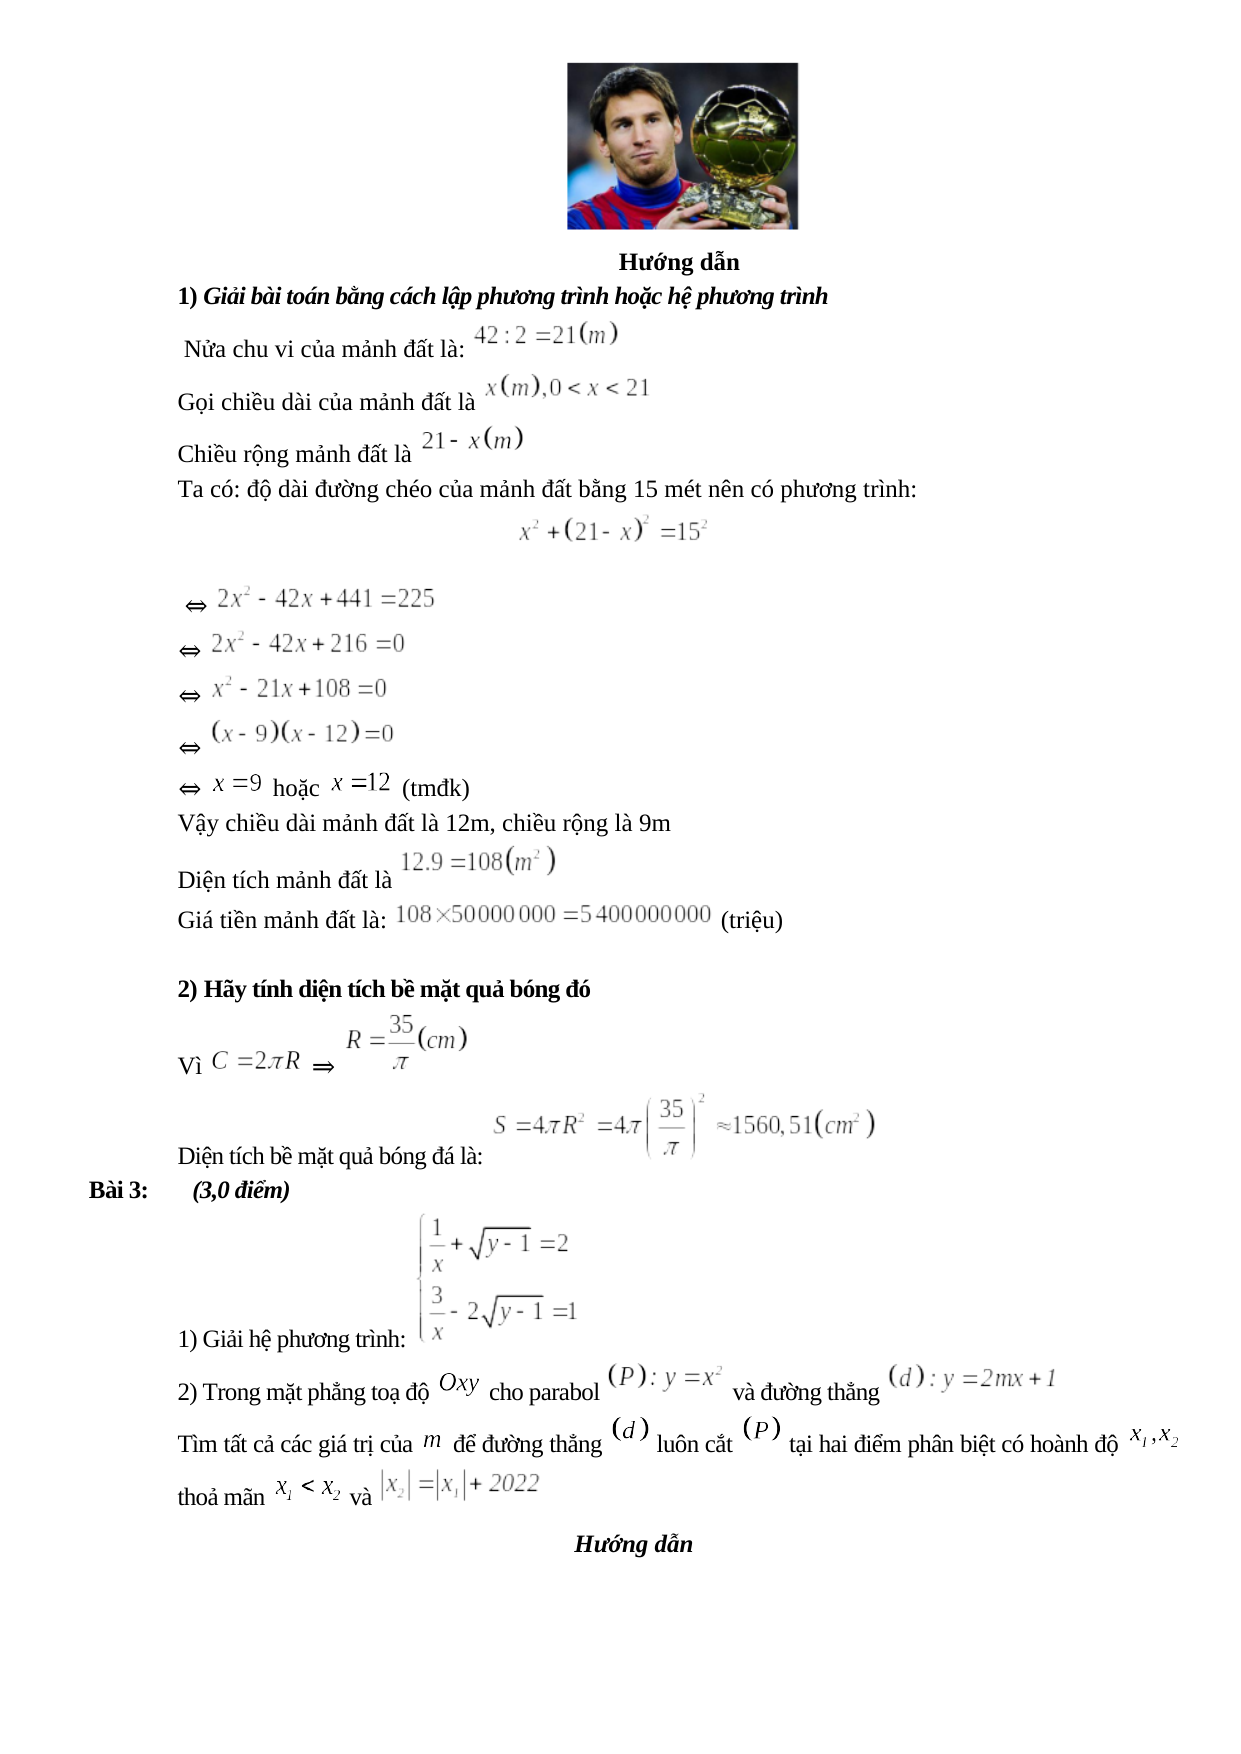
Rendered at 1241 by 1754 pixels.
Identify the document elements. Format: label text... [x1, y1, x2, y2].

text Gọi chiều dài của mảnh đất là [177, 368, 1181, 415]
text Vậy chiều dài mảnh đất là 12m, chiều rộng là 9m [177, 808, 1181, 836]
list Diện tích bề mặt quả bóng đá là: [177, 1086, 1181, 1169]
text ⇔ [177, 714, 1181, 761]
text Giá tiền mảnh đất là: (triệu) [177, 899, 1181, 934]
text ⇔ [177, 580, 1181, 619]
list 2) Hãy tính diện tích bề mặt quả bóng đó [177, 974, 1181, 1003]
list (3,0 điểm) [89, 1175, 1181, 1204]
text Nửa chu vi của mảnh đất là: [177, 316, 1181, 363]
list 1) Giải hệ phương trình: [177, 1210, 1181, 1353]
list Vì ⇒ [177, 1008, 1181, 1080]
text Chiều rộng mảnh đất là [177, 421, 1181, 468]
list Hướng dẫn [177, 247, 1181, 276]
picture [560, 59, 813, 241]
text Ta có: độ dài đường chéo của mảnh đất bằng 15 mét nên có phương trình: [177, 474, 1181, 502]
list 1) Giải bài toán bằng cách lập phương trình hoặc hệ phương trình [177, 281, 1181, 310]
text ⇔ [177, 669, 1181, 708]
text Hướng dẫn [89, 1529, 1181, 1558]
list 2) Trong mặt phẳng toạ độ cho parabol và đường thẳng [177, 1359, 1181, 1406]
text ⇔ [177, 625, 1181, 663]
list Tìm tất cả các giá trị của để đường thẳng luôn cắt tại hai điểm phân biệt có hoành độ thoả mãn và [177, 1411, 1181, 1511]
text Diện tích mảnh đất là [177, 842, 1181, 893]
text ⇔ hoặc (tmđk) [177, 767, 1181, 802]
